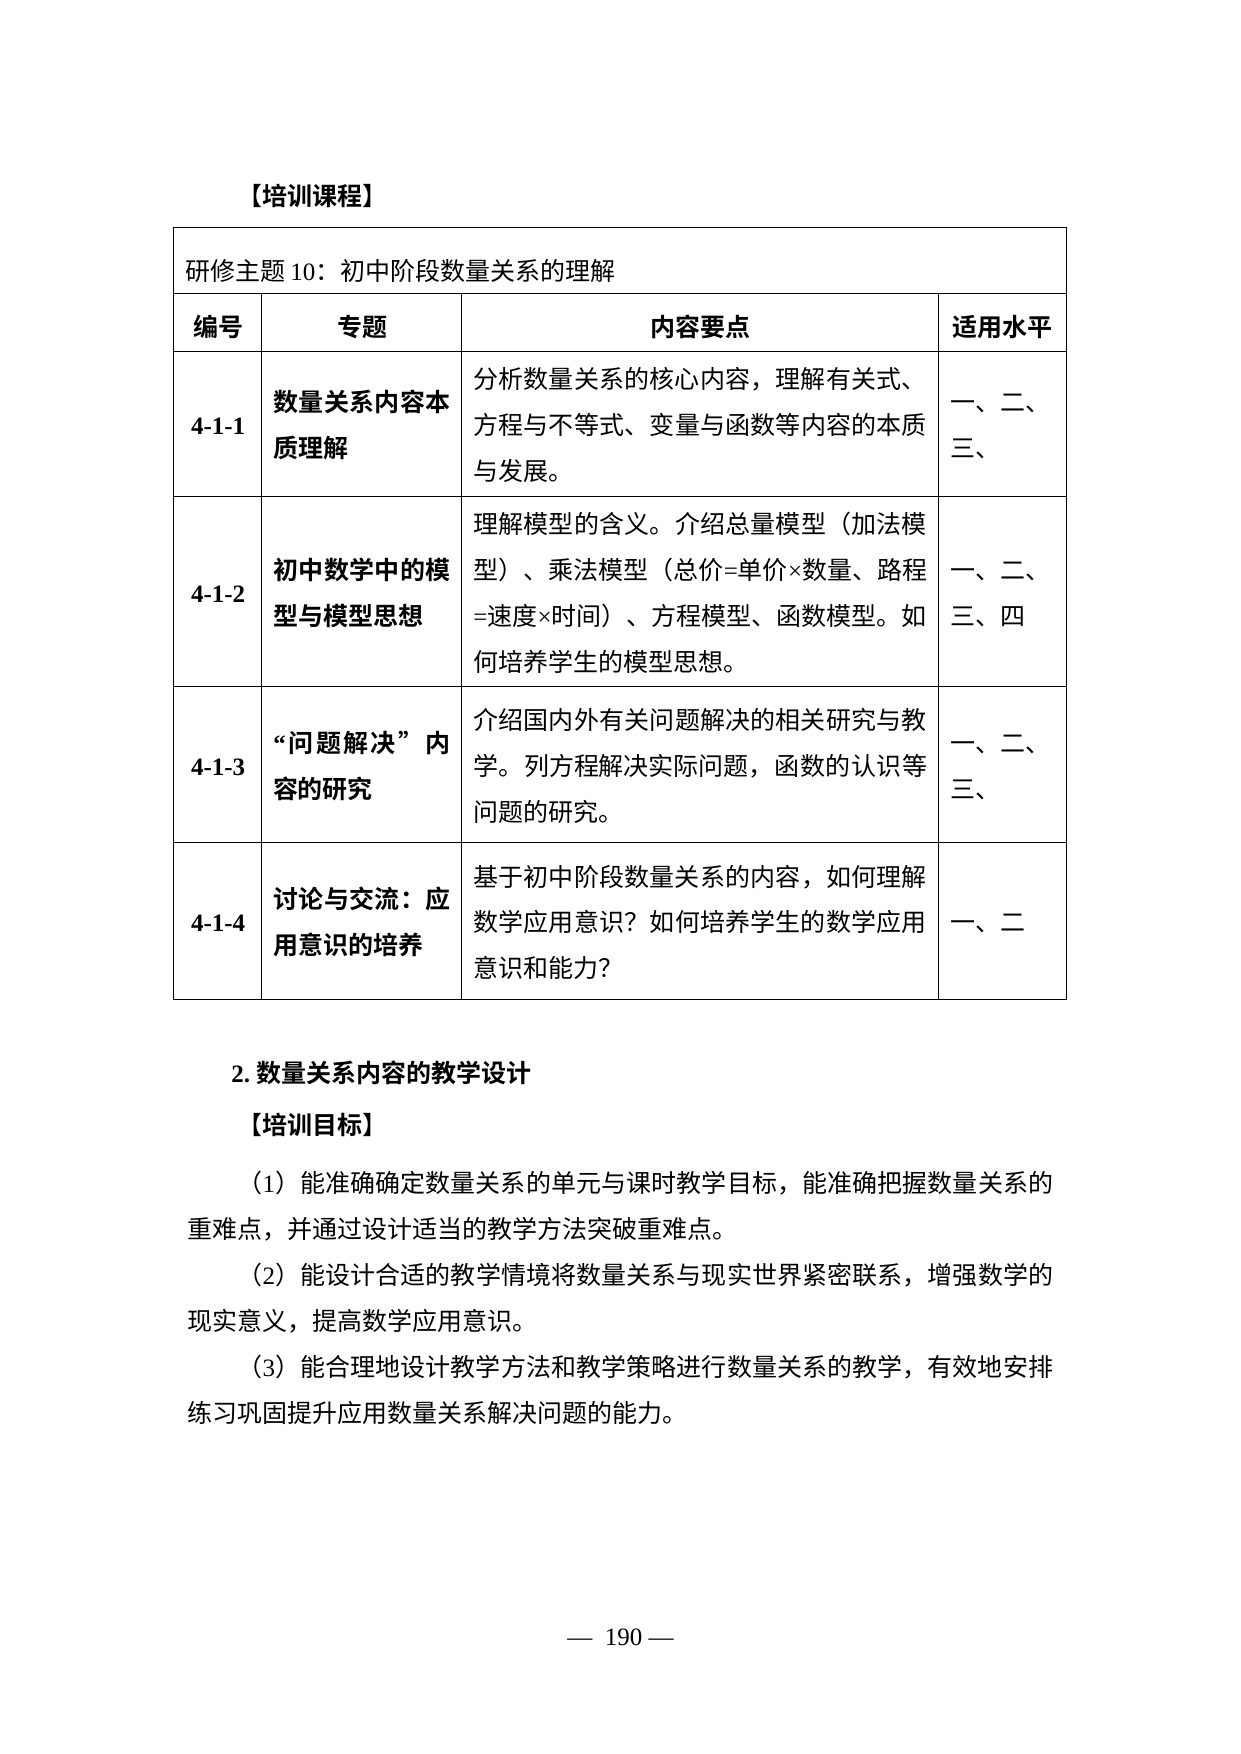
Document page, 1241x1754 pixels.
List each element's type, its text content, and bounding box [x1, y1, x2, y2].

table_cell 一、二、 三、四 [939, 497, 1066, 686]
table_cell 讨论与交流：应用意识的培养 [262, 843, 461, 998]
table_cell 一、二 [939, 843, 1066, 998]
table_header 研修主题10：初中阶段数量关系的理解 [174, 228, 1066, 292]
table_cell 内容要点 [462, 294, 938, 351]
table_cell 4-1-3 [174, 687, 261, 842]
text 2. 数量关系内容的教学设计 [187, 1045, 1053, 1091]
table_cell 4-1-2 [174, 497, 261, 686]
table_cell 数量关系内容本质理解 [262, 352, 461, 496]
table_cell 一、二、三、 [939, 687, 1066, 842]
table_cell 编号 [174, 294, 261, 351]
table_cell 4-1-4 [174, 843, 261, 998]
table_cell 理解模型的含义。介绍总量模型（加法模型）、乘法模型（总价=单价×数量、路程=速度×时间）、方程模型、函数模型。如何培养学生的模型思想。 [462, 497, 938, 686]
table_cell 初中数学中的模型与模型思想 [262, 497, 461, 686]
table_cell 专题 [262, 294, 461, 351]
table_cell “问题解决”内容的研究 [262, 687, 461, 842]
text 【培训课程】 [187, 162, 1053, 227]
text （2）能设计合适的教学情境将数量关系与现实世界紧密联系，增强数学的现实意义，提高数学应用意识。 [187, 1248, 1053, 1339]
text （3）能合理地设计教学方法和教学策略进行数量关系的教学，有效地安排练习巩固提升应用数量关系解决问题的能力。 [187, 1339, 1053, 1431]
text （1）能准确确定数量关系的单元与课时教学目标，能准确把握数量关系的重难点，并通过设计适当的教学方法突破重难点。 [187, 1156, 1053, 1248]
table_cell 介绍国内外有关问题解决的相关研究与教学。列方程解决实际问题，函数的认识等问题的研究。 [462, 687, 938, 842]
text 【培训目标】 [187, 1091, 1053, 1156]
table_cell 一、二、三、 [939, 352, 1066, 496]
table_cell 分析数量关系的核心内容，理解有关式、方程与不等式、变量与函数等内容的本质与发展。 [462, 352, 938, 496]
table_cell 4-1-1 [174, 352, 261, 496]
table_cell 基于初中阶段数量关系的内容，如何理解数学应用意识？如何培养学生的数学应用意识和能力？ [462, 843, 938, 998]
table_cell 适用水平 [939, 294, 1066, 351]
